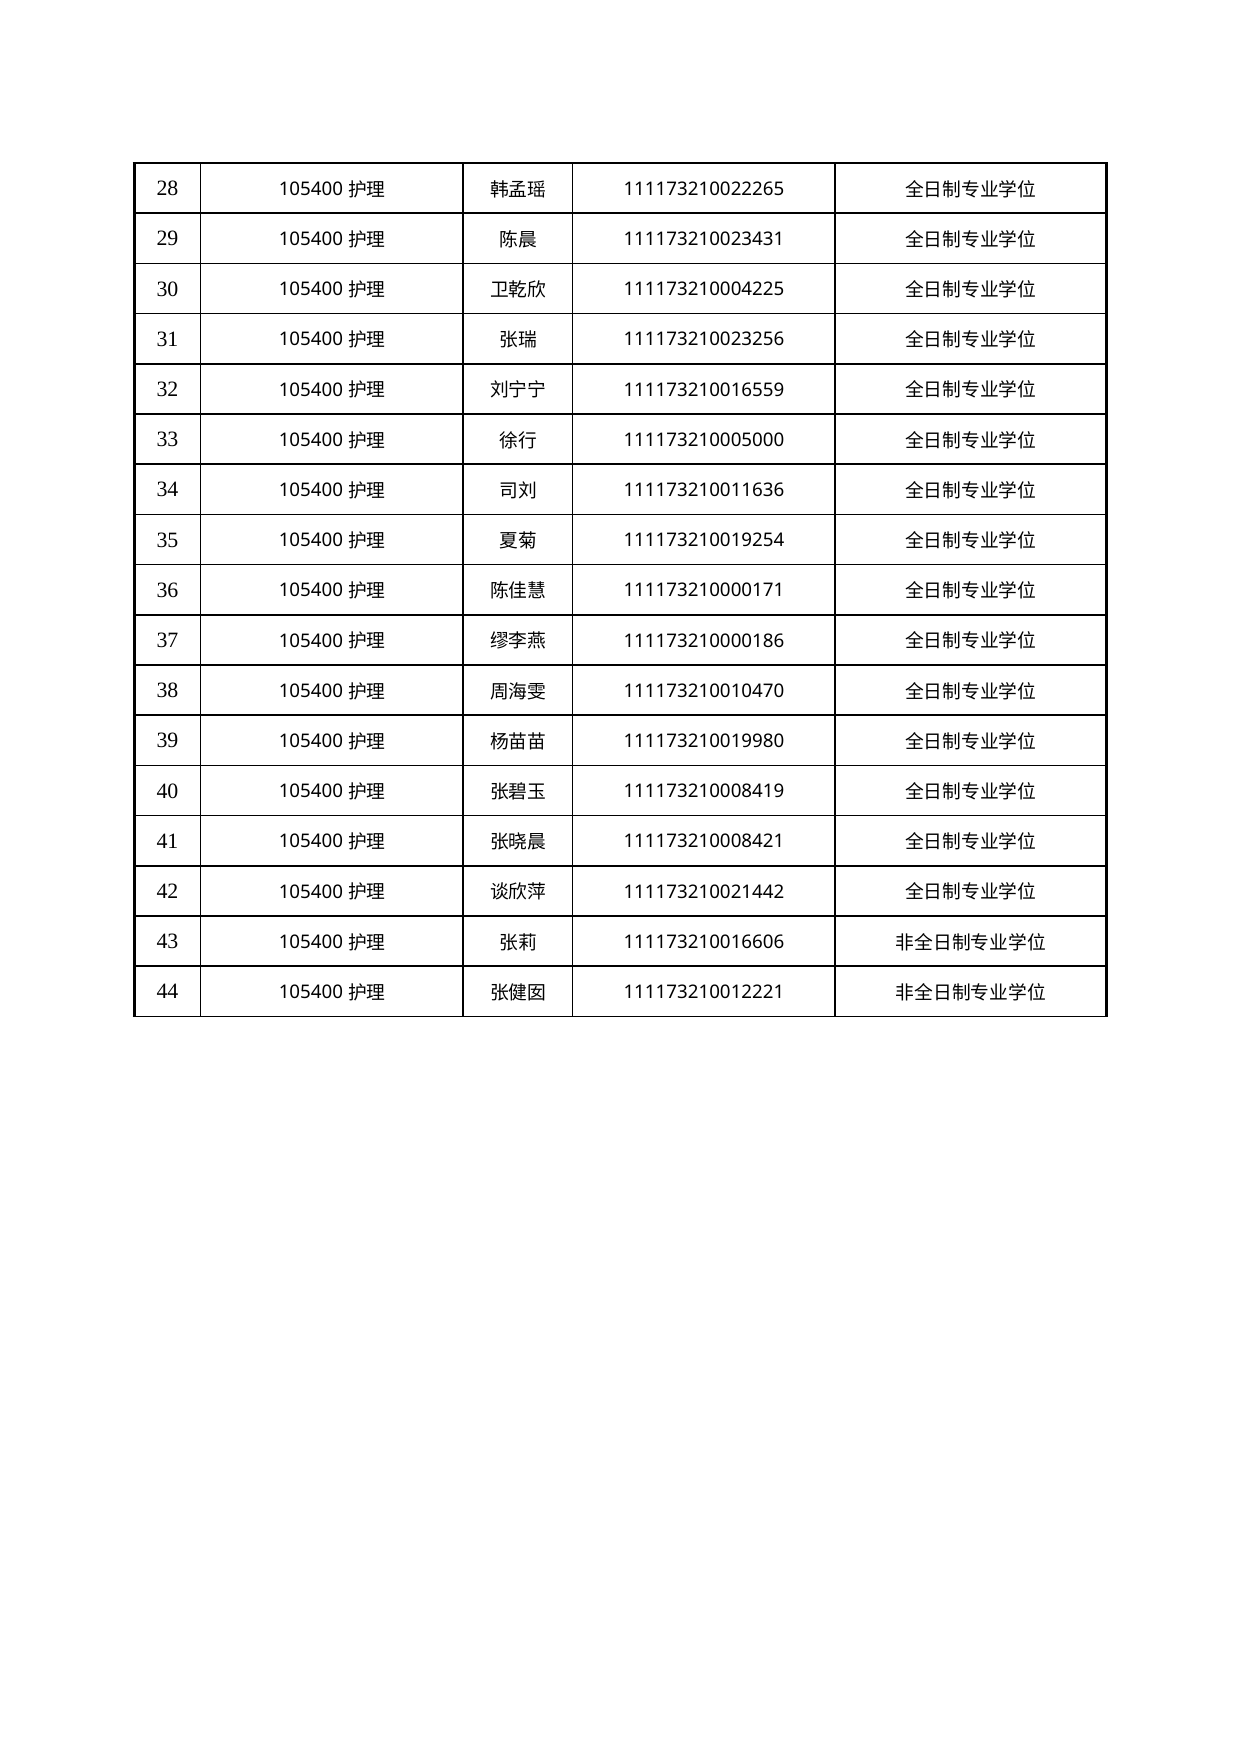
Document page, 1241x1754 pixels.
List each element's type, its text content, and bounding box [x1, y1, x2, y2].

table_cell 111173210005000 [573, 415, 834, 463]
table_cell 张碧玉 [464, 766, 572, 815]
table_cell 全日制专业学位 [836, 565, 1105, 614]
table_cell 韩孟瑶 [464, 164, 572, 212]
table_cell 35 [136, 515, 200, 564]
table_cell 105400 护理 [201, 716, 462, 764]
table_cell 全日制专业学位 [836, 365, 1105, 413]
table_cell 非全日制专业学位 [836, 967, 1105, 1016]
table_cell 陈佳慧 [464, 565, 572, 614]
table_cell 卫乾欣 [464, 264, 572, 313]
table_cell 全日制专业学位 [836, 766, 1105, 815]
table_cell 张瑞 [464, 314, 572, 363]
table_cell 全日制专业学位 [836, 465, 1105, 513]
table_cell 105400 护理 [201, 616, 462, 664]
table_cell 111173210023256 [573, 314, 834, 363]
table_cell 105400 护理 [201, 264, 462, 313]
table_cell 全日制专业学位 [836, 666, 1105, 714]
table_cell 111173210000171 [573, 565, 834, 614]
table_cell 105400 护理 [201, 214, 462, 262]
table_cell 33 [136, 415, 200, 463]
table_cell 37 [136, 616, 200, 664]
table_cell 张莉 [464, 917, 572, 965]
table_cell 陈晨 [464, 214, 572, 262]
table_cell 28 [136, 164, 200, 212]
table_cell 全日制专业学位 [836, 314, 1105, 363]
table_cell 全日制专业学位 [836, 816, 1105, 865]
table_cell 111173210011636 [573, 465, 834, 513]
table_cell 刘宁宁 [464, 365, 572, 413]
table_cell 105400 护理 [201, 415, 462, 463]
table_cell 111173210004225 [573, 264, 834, 313]
table_cell 111173210021442 [573, 867, 834, 915]
table_cell 30 [136, 264, 200, 313]
table_cell 谈欣萍 [464, 867, 572, 915]
table_cell 111173210019980 [573, 716, 834, 764]
table_cell 41 [136, 816, 200, 865]
table_cell 29 [136, 214, 200, 262]
table_cell 全日制专业学位 [836, 867, 1105, 915]
table_cell 张健囡 [464, 967, 572, 1016]
table_cell 杨苗苗 [464, 716, 572, 764]
table_cell 43 [136, 917, 200, 965]
table_cell 39 [136, 716, 200, 764]
table_cell 全日制专业学位 [836, 415, 1105, 463]
table_cell 105400 护理 [201, 164, 462, 212]
table_cell 105400 护理 [201, 565, 462, 614]
table_cell 36 [136, 565, 200, 614]
table_cell 全日制专业学位 [836, 214, 1105, 262]
table_cell 周海雯 [464, 666, 572, 714]
table_cell 105400 护理 [201, 465, 462, 513]
table_cell 105400 护理 [201, 766, 462, 815]
table_cell 44 [136, 967, 200, 1016]
table_cell 105400 护理 [201, 666, 462, 714]
table_cell 105400 护理 [201, 515, 462, 564]
table_cell 缪李燕 [464, 616, 572, 664]
table_cell 105400 护理 [201, 967, 462, 1016]
table_cell 105400 护理 [201, 314, 462, 363]
table_cell 105400 护理 [201, 365, 462, 413]
table_cell 111173210012221 [573, 967, 834, 1016]
table_cell 105400 护理 [201, 816, 462, 865]
table_cell 105400 护理 [201, 917, 462, 965]
table_cell 全日制专业学位 [836, 264, 1105, 313]
table_cell 非全日制专业学位 [836, 917, 1105, 965]
table_cell 38 [136, 666, 200, 714]
table_cell 42 [136, 867, 200, 915]
table_cell 张晓晨 [464, 816, 572, 865]
table_cell 徐行 [464, 415, 572, 463]
table_cell 全日制专业学位 [836, 164, 1105, 212]
table_cell 34 [136, 465, 200, 513]
table_cell 40 [136, 766, 200, 815]
table_cell 111173210008421 [573, 816, 834, 865]
table_cell 105400 护理 [201, 867, 462, 915]
table_cell 夏菊 [464, 515, 572, 564]
table_cell 111173210010470 [573, 666, 834, 714]
table_cell 111173210022265 [573, 164, 834, 212]
table_cell 111173210000186 [573, 616, 834, 664]
table_cell 111173210023431 [573, 214, 834, 262]
table_cell 全日制专业学位 [836, 716, 1105, 764]
table_cell 31 [136, 314, 200, 363]
table_cell 全日制专业学位 [836, 616, 1105, 664]
table_cell 111173210019254 [573, 515, 834, 564]
table_cell 111173210016559 [573, 365, 834, 413]
table_cell 司刘 [464, 465, 572, 513]
table_cell 111173210008419 [573, 766, 834, 815]
table_cell 全日制专业学位 [836, 515, 1105, 564]
table_cell 111173210016606 [573, 917, 834, 965]
table_cell 32 [136, 365, 200, 413]
